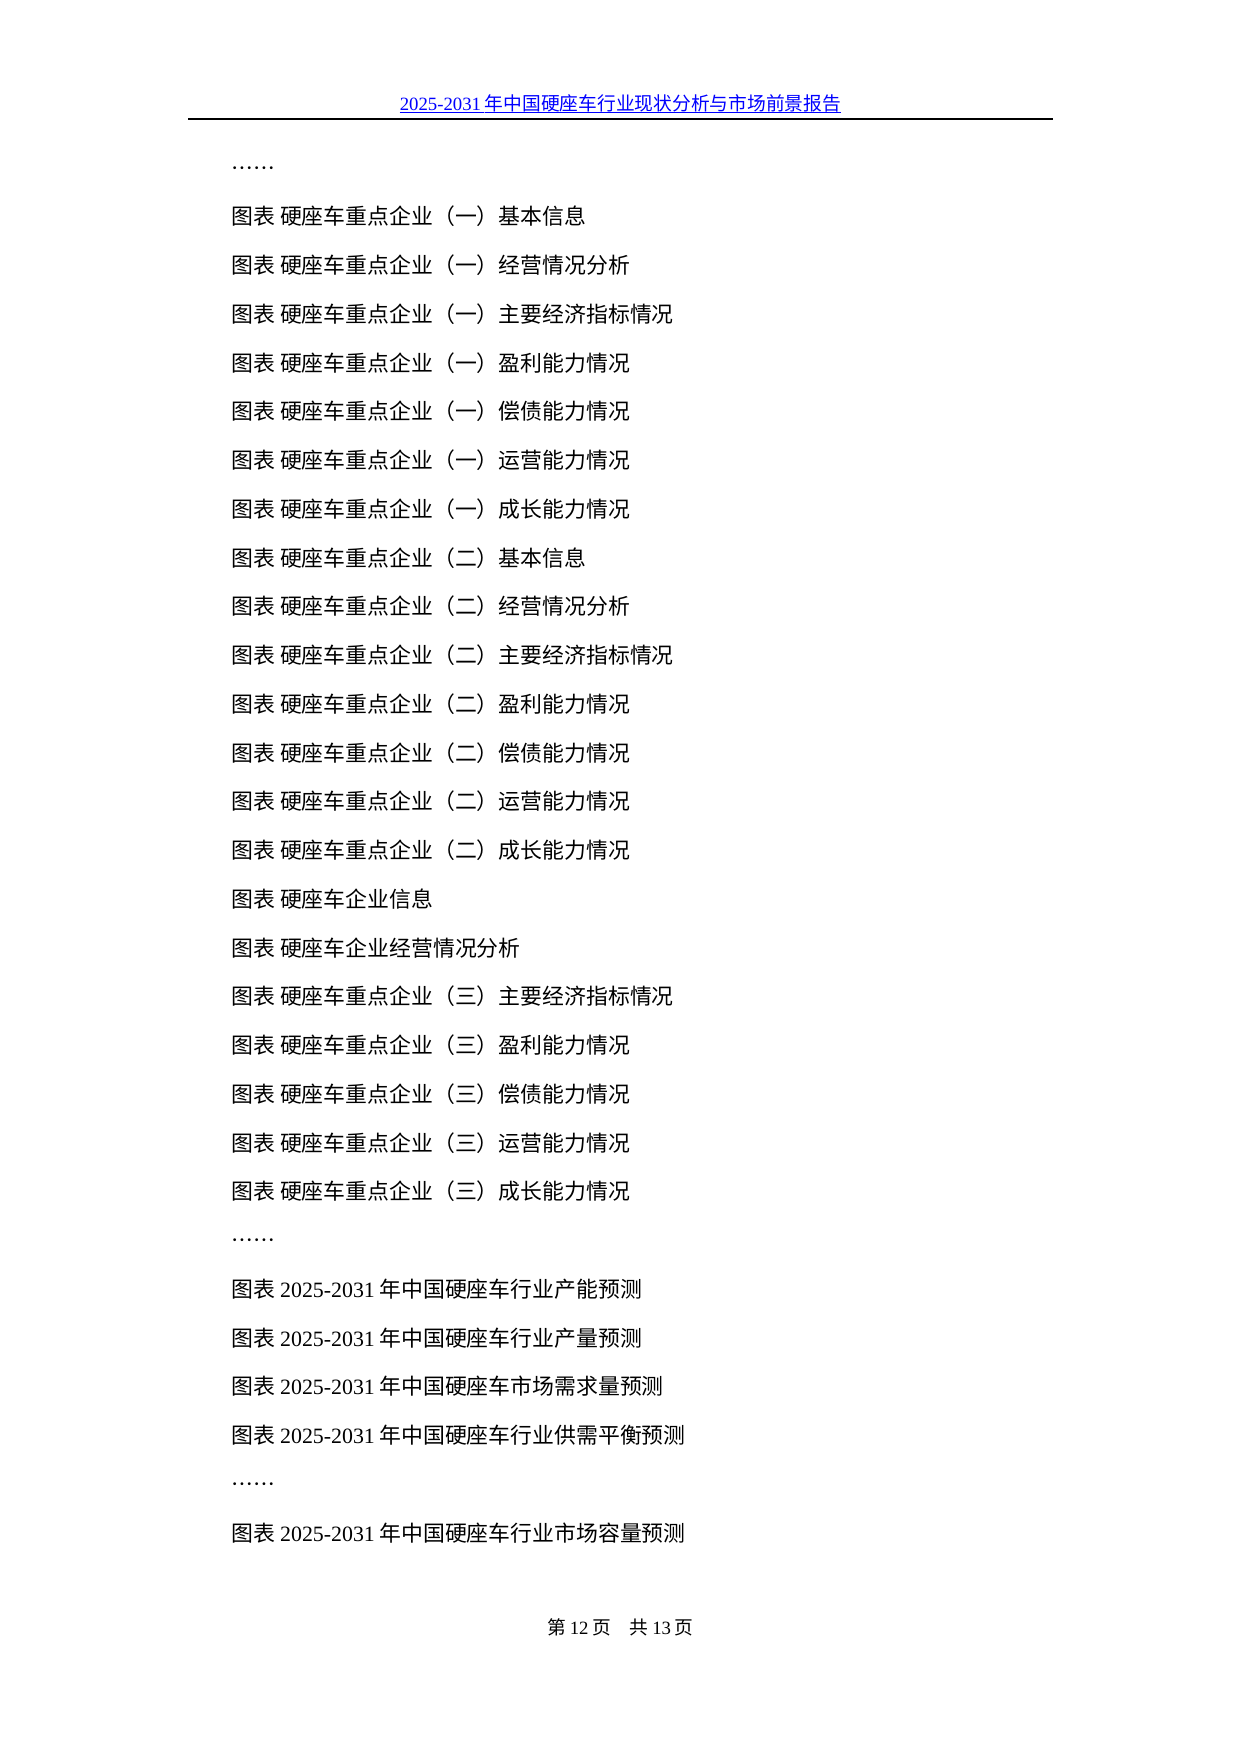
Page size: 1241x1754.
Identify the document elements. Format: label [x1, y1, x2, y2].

text [187, 150, 1053, 1548]
